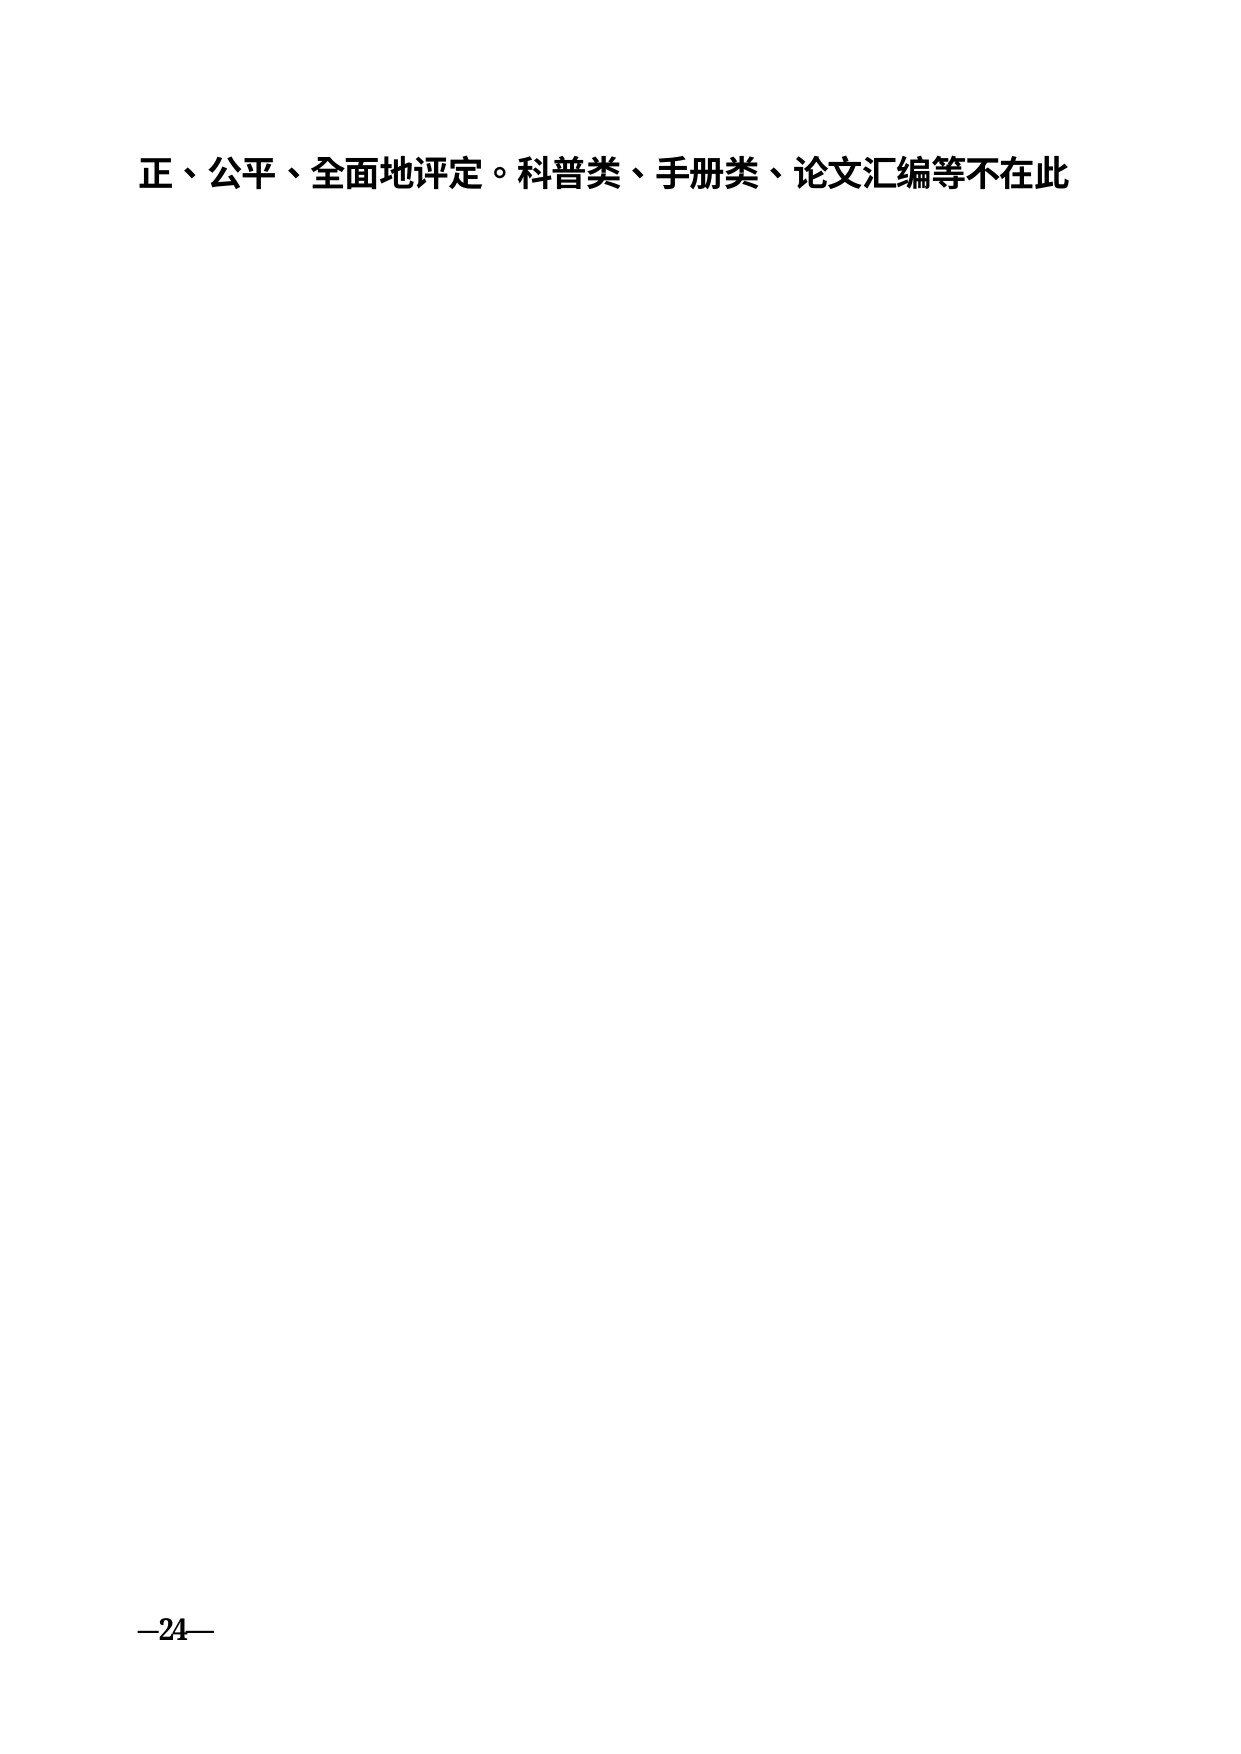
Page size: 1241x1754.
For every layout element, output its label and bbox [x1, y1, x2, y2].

text [138, 149, 1085, 197]
